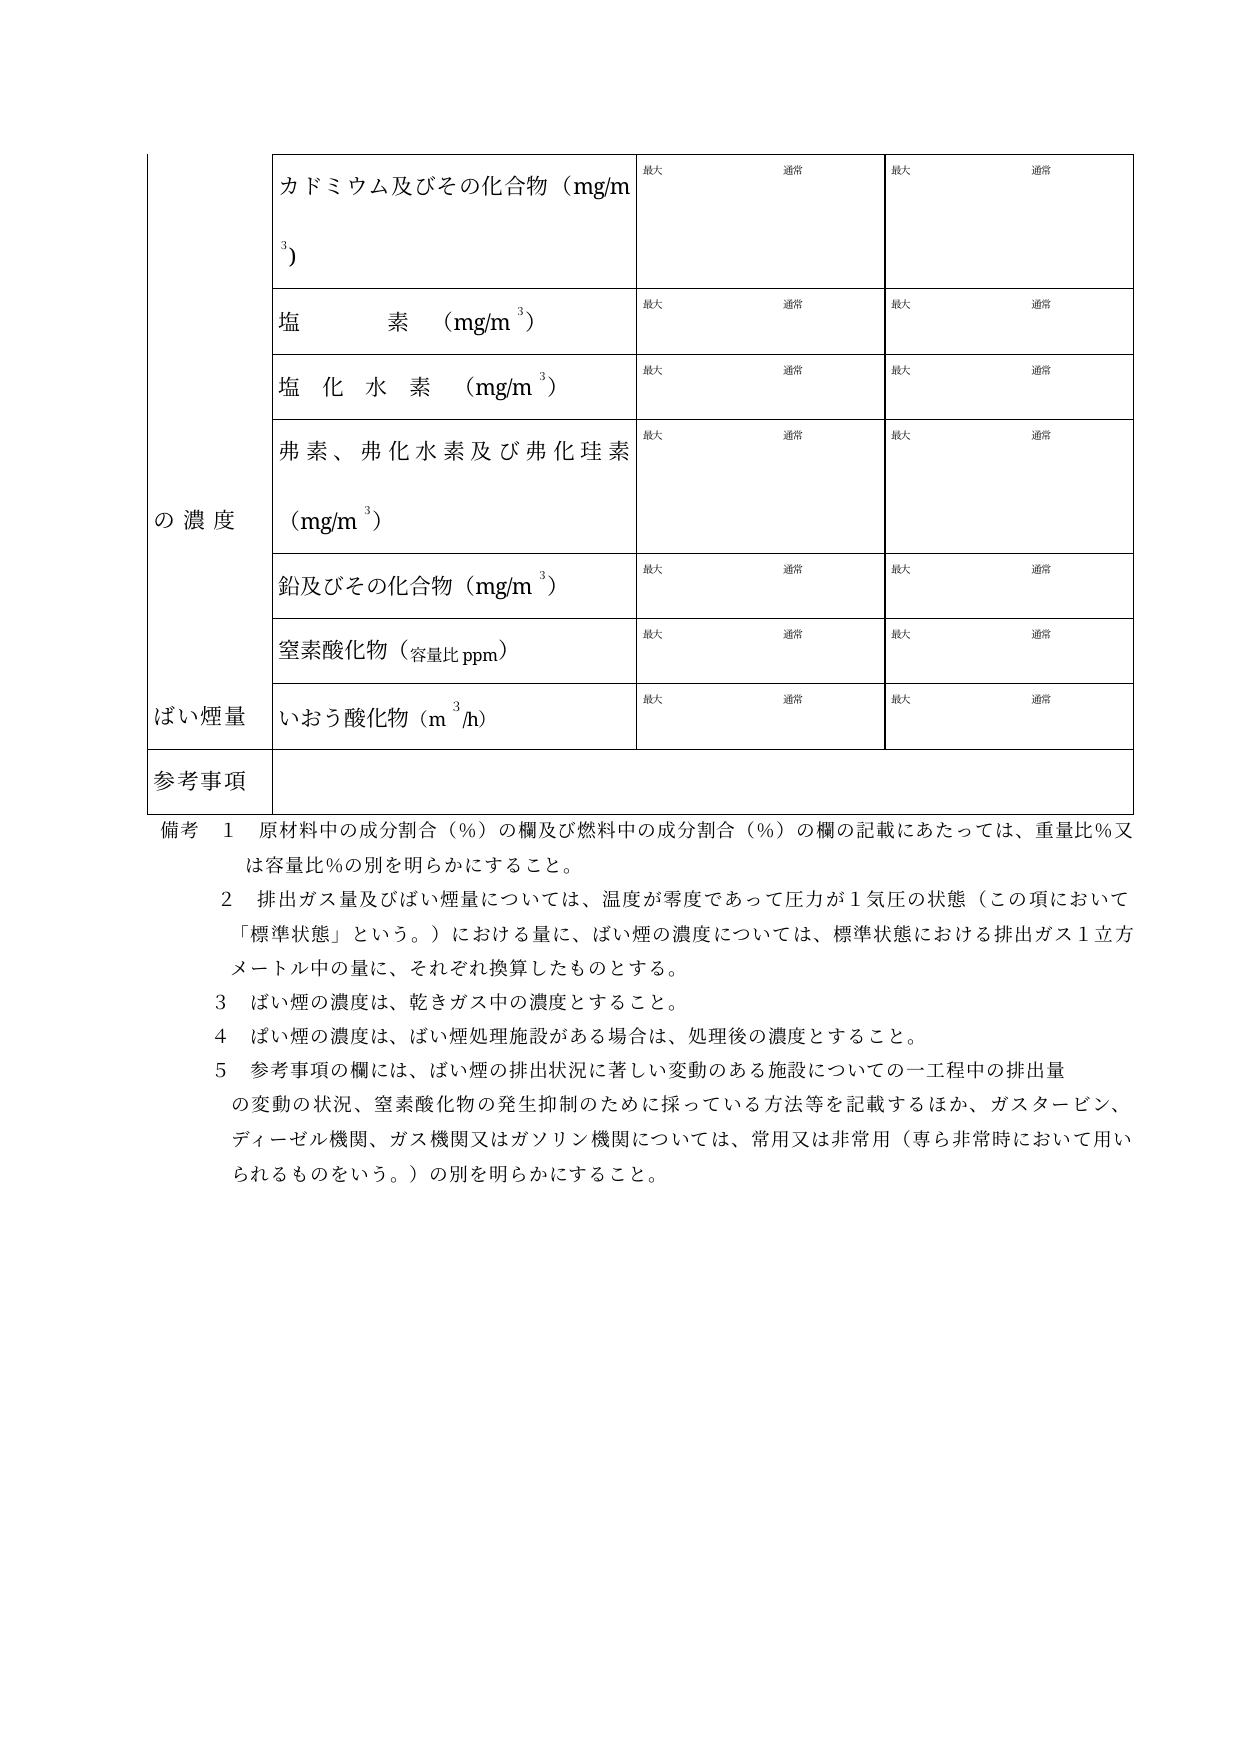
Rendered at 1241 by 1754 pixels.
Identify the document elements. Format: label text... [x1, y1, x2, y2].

text ２ 排出ガス量及びばい煙量については、温度が零度であって圧力が１気圧の状態（この項において「標準状態」という。）における量に、ばい煙の濃度については、標準状態における排出ガス１立方メートル中の量に、それぞれ換算したものとする。 [136, 883, 1134, 982]
table_cell いおう酸化物（m３/h） [273, 684, 636, 748]
table_cell 最大 通常 [637, 420, 884, 553]
table_cell 参考事項 [148, 750, 272, 813]
text ５ 参考事項の欄には、ばい煙の排出状況に著しい変動のある施設についての一工程中の排出量 [136, 1054, 1134, 1085]
table_cell 弗素、弗化水素及び弗化珪素（mg/m３） [273, 420, 636, 553]
text 備考 １ 原材料中の成分割合（％）の欄及び燃料中の成分割合（％）の欄の記載にあたっては、重量比％又は容量比％の別を明らかにすること。 [140, 814, 1134, 879]
table_cell 最大 通常 [886, 289, 1133, 353]
table_cell 最大 通常 [886, 355, 1133, 419]
table_cell 最大 通常 [637, 554, 884, 618]
table_cell 最大 通常 [637, 684, 884, 748]
table_cell 最大 通常 [637, 289, 884, 353]
table_cell 塩素 （mg/m３） [273, 289, 636, 353]
table_cell 最大 通常 [886, 420, 1133, 553]
table_cell 鉛及びその化合物（mg/m３） [273, 554, 636, 618]
table_cell 最大 通常 [886, 684, 1133, 748]
table_cell 最大 通常 [886, 554, 1133, 618]
table_cell 最大 通常 [886, 155, 1133, 288]
table_cell 最大 通常 [637, 355, 884, 419]
table_cell 塩化水素 （mg/m３） [273, 355, 636, 419]
table_cell 最大 通常 [637, 619, 884, 683]
table_cell 最大 通常 [637, 155, 884, 288]
table_cell カドミウム及びその化合物（mg/m３) [273, 155, 636, 288]
table_cell 窒素酸化物（容量比ppm） [273, 619, 636, 683]
text の変動の状況、窒素酸化物の発生抑制のために採っている方法等を記載するほか、ガスタービン、ディーゼル機関、ガス機関又はガソリン機関については、常用又は非常用（専ら非常時において用いられるものをいう。）の別を明らかにすること。 [231, 1089, 1134, 1188]
table_cell 最大 通常 [886, 619, 1133, 683]
table_cell ばい煙量 [148, 683, 272, 748]
text ３ ばい煙の濃度は、乾きガス中の濃度とすること。 [136, 986, 1134, 1017]
table_cell [273, 750, 1133, 813]
text ４ ぱい煙の濃度は、ばい煙処理施設がある場合は、処理後の濃度とすること。 [136, 1021, 1134, 1051]
